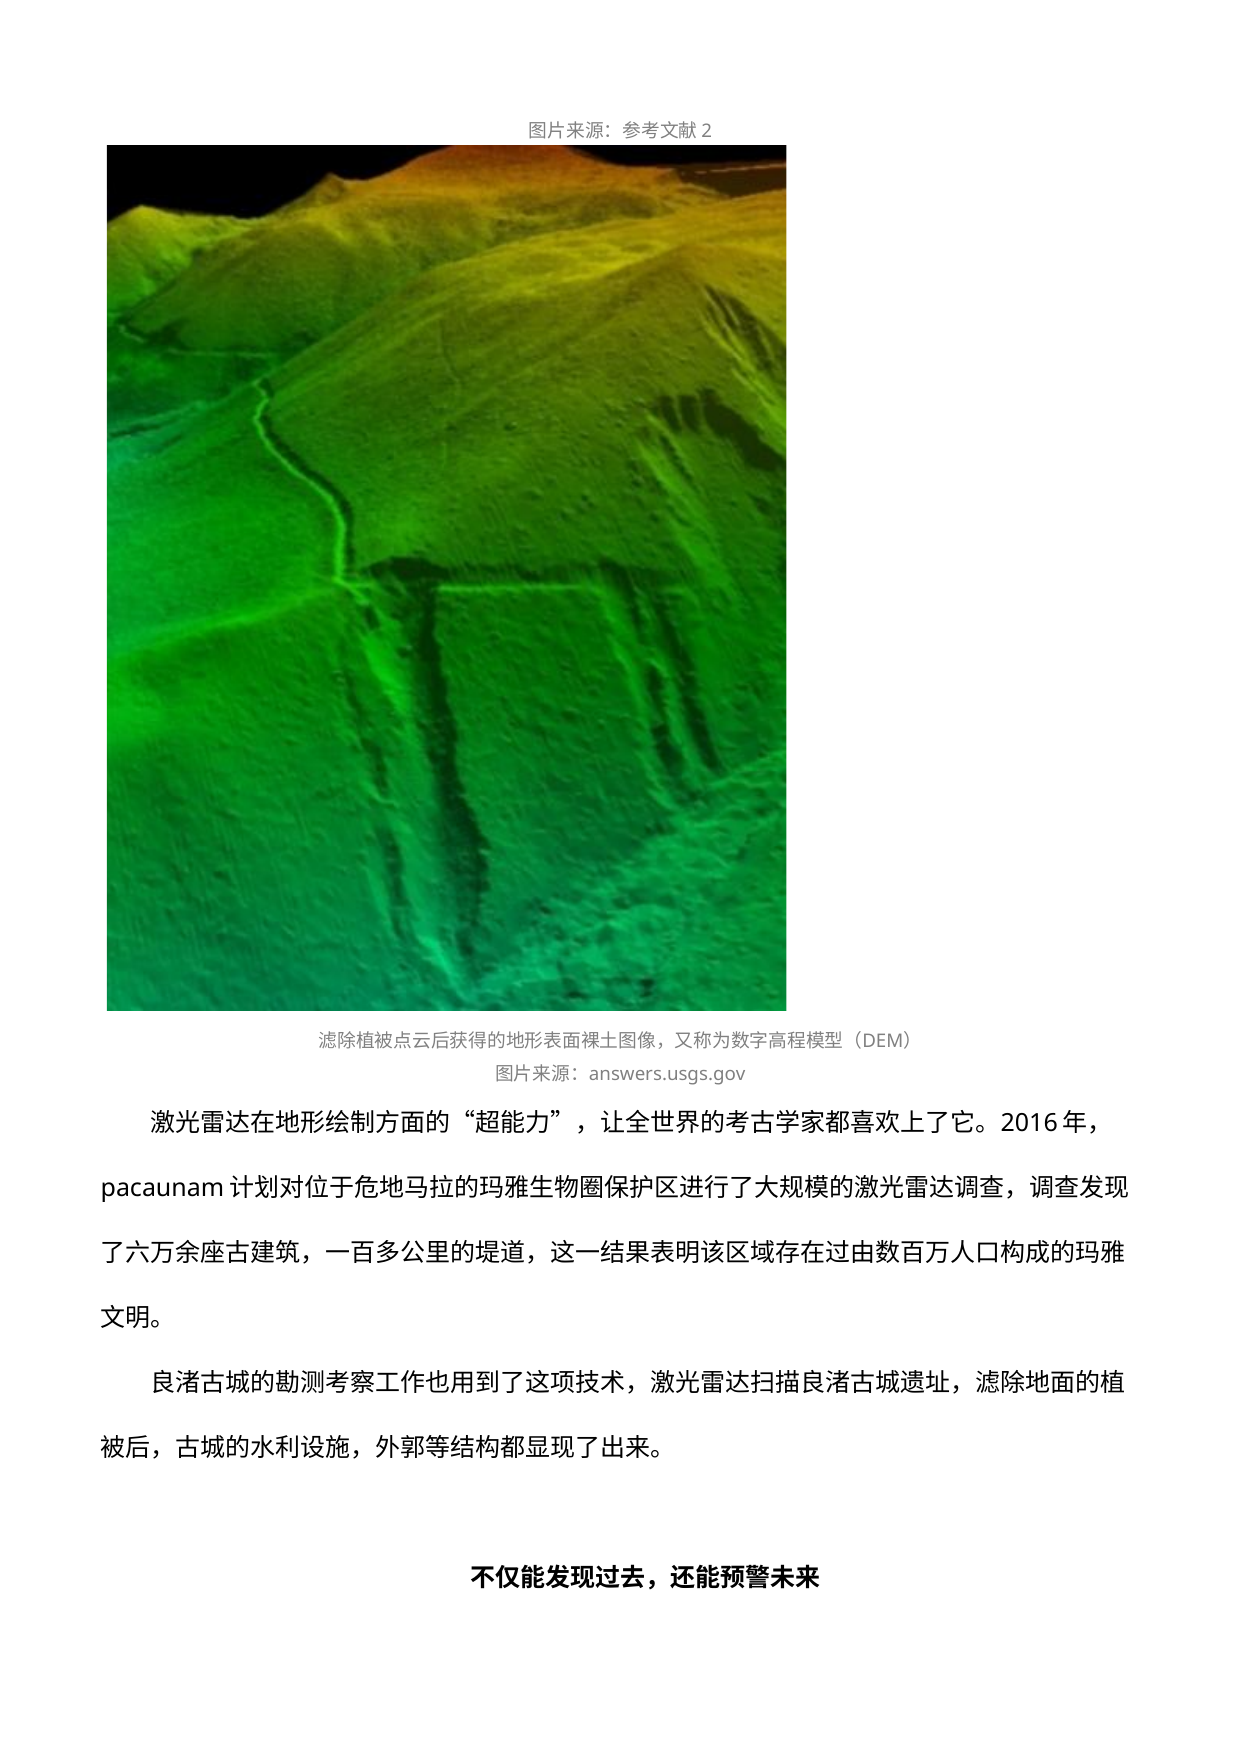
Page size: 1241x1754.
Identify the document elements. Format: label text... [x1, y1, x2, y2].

text 滤除植被点云后获得的地形表面裸土图像，又称为数字高程模型（DEM） [100, 1023, 1140, 1056]
text 图片来源：answers.usgs.gov [100, 1056, 1140, 1088]
text 激光雷达在地形绘制方面的“超能力”，让全世界的考古学家都喜欢上了它。2016年，pacaunam计划对位于危地马拉的玛雅生物圈保护区进行了大规模的激光雷达调查，调查发现了六万余座古建筑，一百多公里的堤道，这一结果表明该区域存在过由数百万人口构成的玛雅文明。 [100, 1088, 1140, 1348]
text 良渚古城的勘测考察工作也用到了这项技术，激光雷达扫描良渚古城遗址，滤除地面的植被后，古城的水利设施，外郭等结构都显现了出来。 [100, 1348, 1140, 1478]
text 图片来源：参考文献2 [100, 113, 1140, 146]
picture [106, 145, 787, 1011]
text 不仅能发现过去，还能预警未来 [100, 1543, 1140, 1608]
